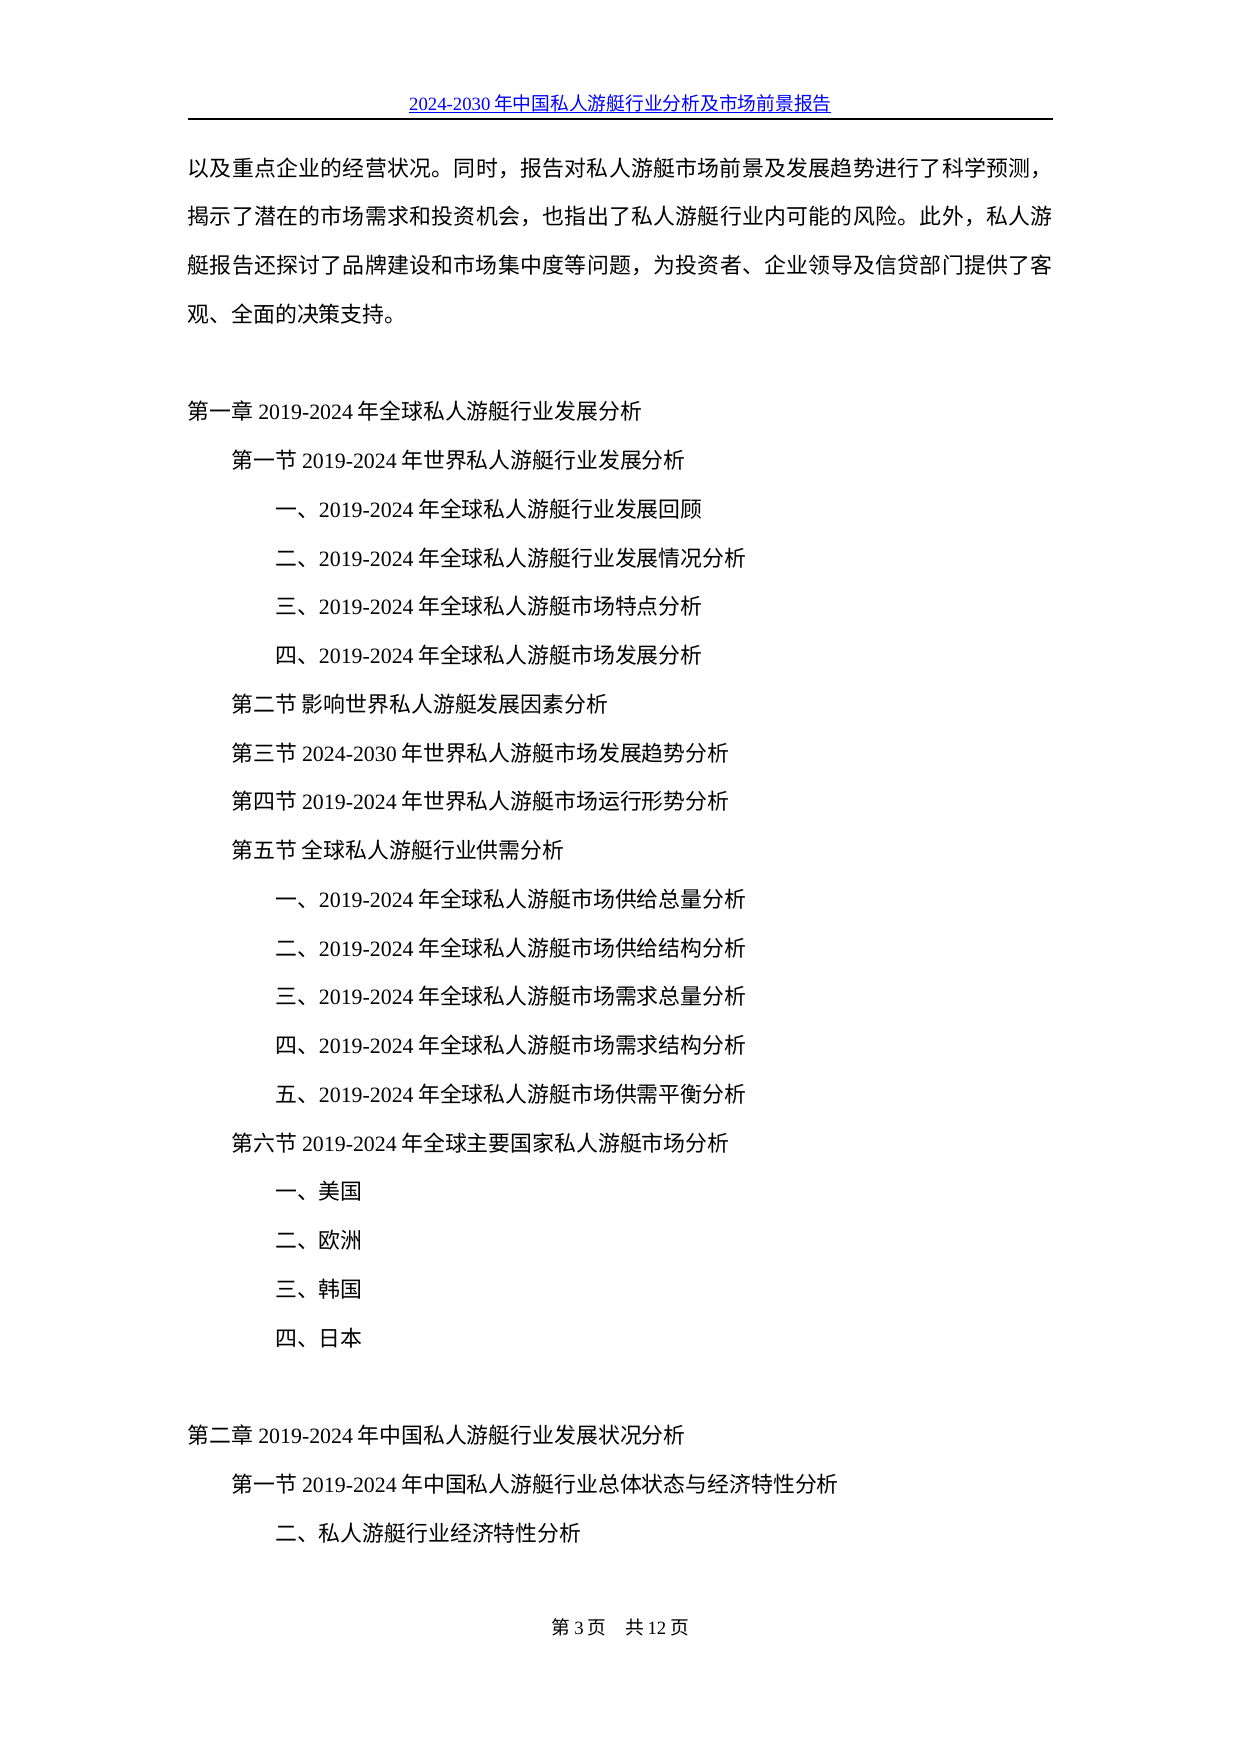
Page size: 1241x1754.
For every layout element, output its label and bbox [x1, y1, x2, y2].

text [187, 150, 1053, 1548]
